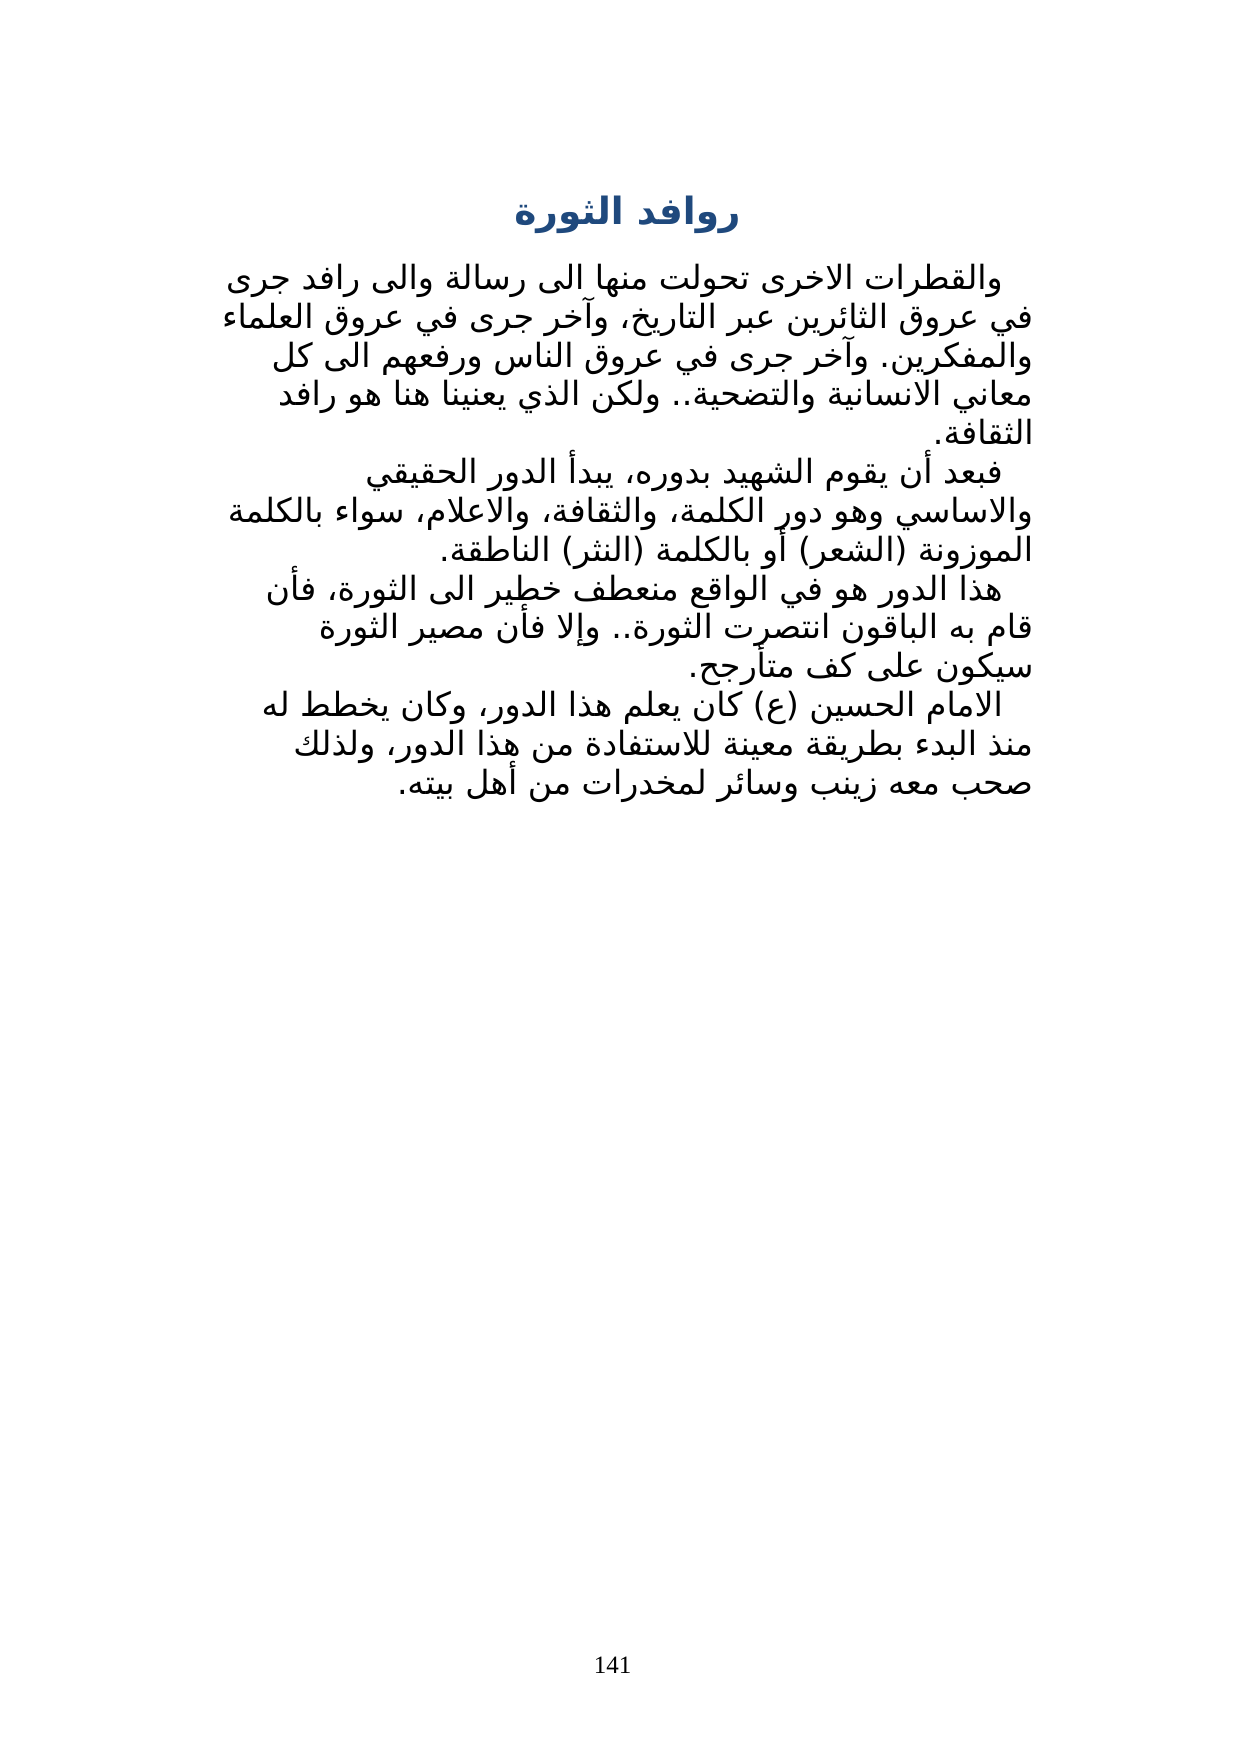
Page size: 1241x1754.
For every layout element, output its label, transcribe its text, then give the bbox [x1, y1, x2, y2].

text هذا الدور هو في الواقع منعطف خطير الى الثورة، فأن قام به الباقون انتصرت الثورة.. وإلا فأن مصير الثورة سيكون على كف متأرجح. [222, 569, 1033, 686]
subtitle روافد الثورة [222, 190, 1033, 233]
text والقطرات الاخرى تحولت منها الى رسالة والى رافد جرى في عروق الثائرين عبر التاريخ، وآخر جرى في عروق العلماء والمفكرين. وآخر جرى في عروق الناس ورفعهم الى كل معاني الانسانية والتضحية.. ولكن الذي يعنينا هنا هو رافد الثقافة. [222, 258, 1033, 453]
text فبعد أن يقوم الشهيد بدوره، يبدأ الدور الحقيقي والاساسي وهو دور الكلمة، والثقافة، والاعلام، سواء بالكلمة الموزونة (الشعر) أو بالكلمة (النثر) الناطقة. [222, 453, 1033, 569]
text الامام الحسين (ع) كان يعلم هذا الدور، وكان يخطط له منذ البدء بطريقة معينة للاستفادة من هذا الدور، ولذلك صحب معه زينب وسائر لمخدرات من أهل بيته. [222, 686, 1033, 802]
